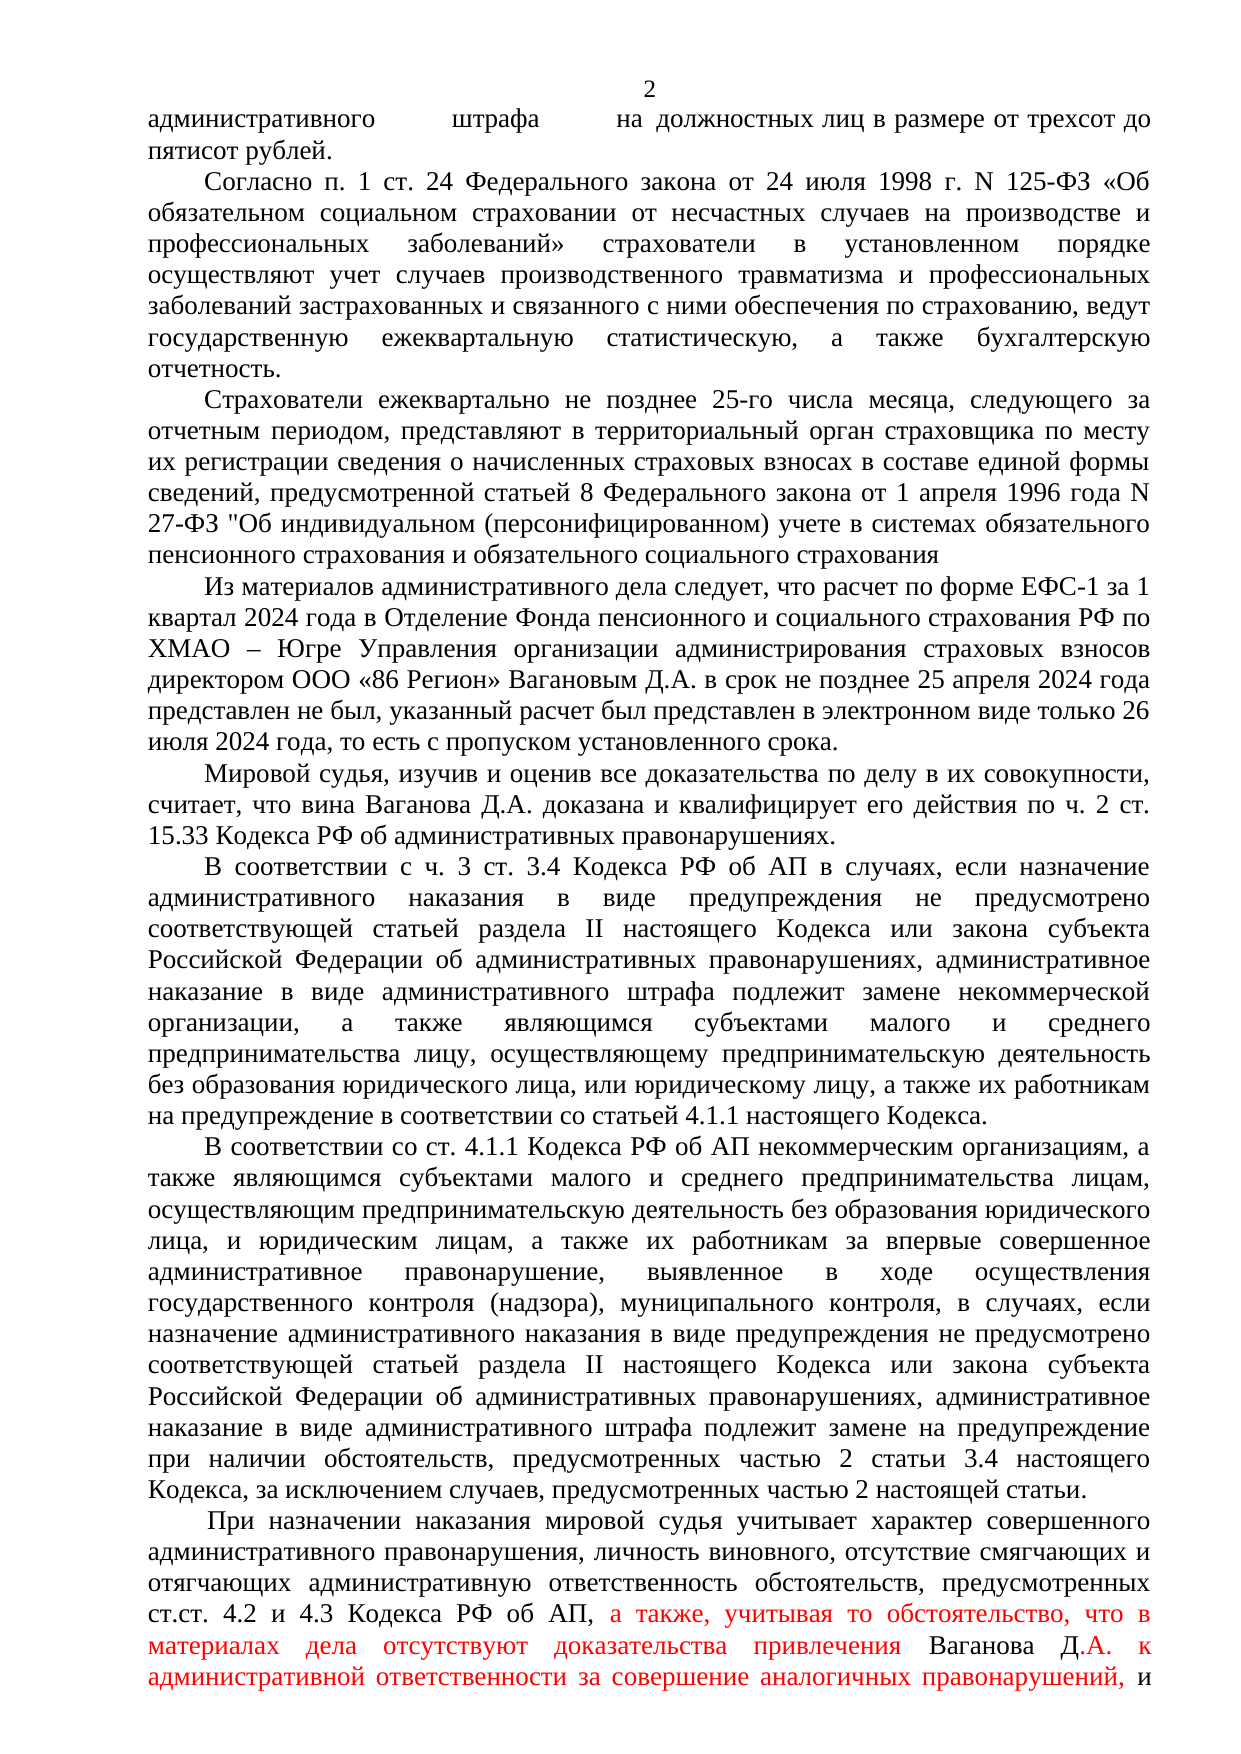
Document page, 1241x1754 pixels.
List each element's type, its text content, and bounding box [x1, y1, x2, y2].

text Из материалов административного дела следует, что расчет по форме ЕФС-1 за 1 квартал 2024 года в Отделение Фонда пенсионного и социального страхования РФ по ХМАО – Югре Управления организации администрирования страховых взносов директором ООО «86 Регион» Вагановым Д.А. в срок не позднее 25 апреля 2024 года представлен не был, указанный расчет был представлен в электронном виде только 26 июля 2024 года, то есть с пропуском установленного срока. [148, 570, 1152, 757]
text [148, 1504, 1152, 1691]
text В соответствии со ст. 4.1.1 Кодекса РФ об АП некоммерческим организациям, а также являющимся субъектами малого и среднего предпринимательства лицам, осуществляющим предпринимательскую деятельность без образования юридического лица, и юридическим лицам, а также их работникам за впервые совершенное административное правонарушение, выявленное в ходе осуществления государственного контроля (надзора), муниципального контроля, в случаях, если назначение административного наказания в виде предупреждения не предусмотрено соответствующей статьей раздела II настоящего Кодекса или закона субъекта Российской Федерации об административных правонарушениях, административное наказание в виде административного штрафа подлежит замене на предупреждение при наличии обстоятельств, предусмотренных частью 2 статьи 3.4 настоящего Кодекса, за исключением случаев, предусмотренных частью 2 настоящей статьи. [148, 1130, 1152, 1504]
text Мировой судья, изучив и оценив все доказательства по делу в их совокупности, считает, что вина Ваганова Д.А. доказана и квалифицирует его действия по ч. 2 ст. 15.33 Кодекса РФ об административных правонарушениях. [148, 757, 1152, 850]
text Страхователи ежеквартально не позднее 25-го числа месяца, следующего за отчетным периодом, представляют в территориальный орган страховщика по месту их регистрации сведения о начисленных страховых взносах в составе единой формы сведений, предусмотренной статьей 8 Федерального закона от 1 апреля 1996 года N 27-ФЗ "Об индивидуальном (персонифицированном) учете в системах обязательного пенсионного страхования и обязательного социального страхования [148, 383, 1152, 570]
text Согласно п. 1 ст. 24 Федерального закона от 24 июля 1998 г. N 125-ФЗ «Об обязательном социальном страховании от несчастных случаев на производстве и профессиональных заболеваний» страхователи в установленном порядке осуществляют учет случаев производственного травматизма и профессиональных заболеваний застрахованных и связанного с ними обеспечения по страхованию, ведут государственную ежеквартальную статистическую, а также бухгалтерскую отчетность. [148, 165, 1152, 383]
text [148, 103, 1152, 165]
text В соответствии с ч. 3 ст. 3.4 Кодекса РФ об АП в случаях, если назначение административного наказания в виде предупреждения не предусмотрено соответствующей статьей раздела II настоящего Кодекса или закона субъекта Российской Федерации об административных правонарушениях, административное наказание в виде административного штрафа подлежит замене некоммерческой организации, а также являющимся субъектами малого и среднего предпринимательства лицу, осуществляющему предпринимательскую деятельность без образования юридического лица, или юридическому лицу, а также их работникам на предупреждение в соответствии со статьей 4.1.1 настоящего Кодекса. [148, 850, 1152, 1130]
